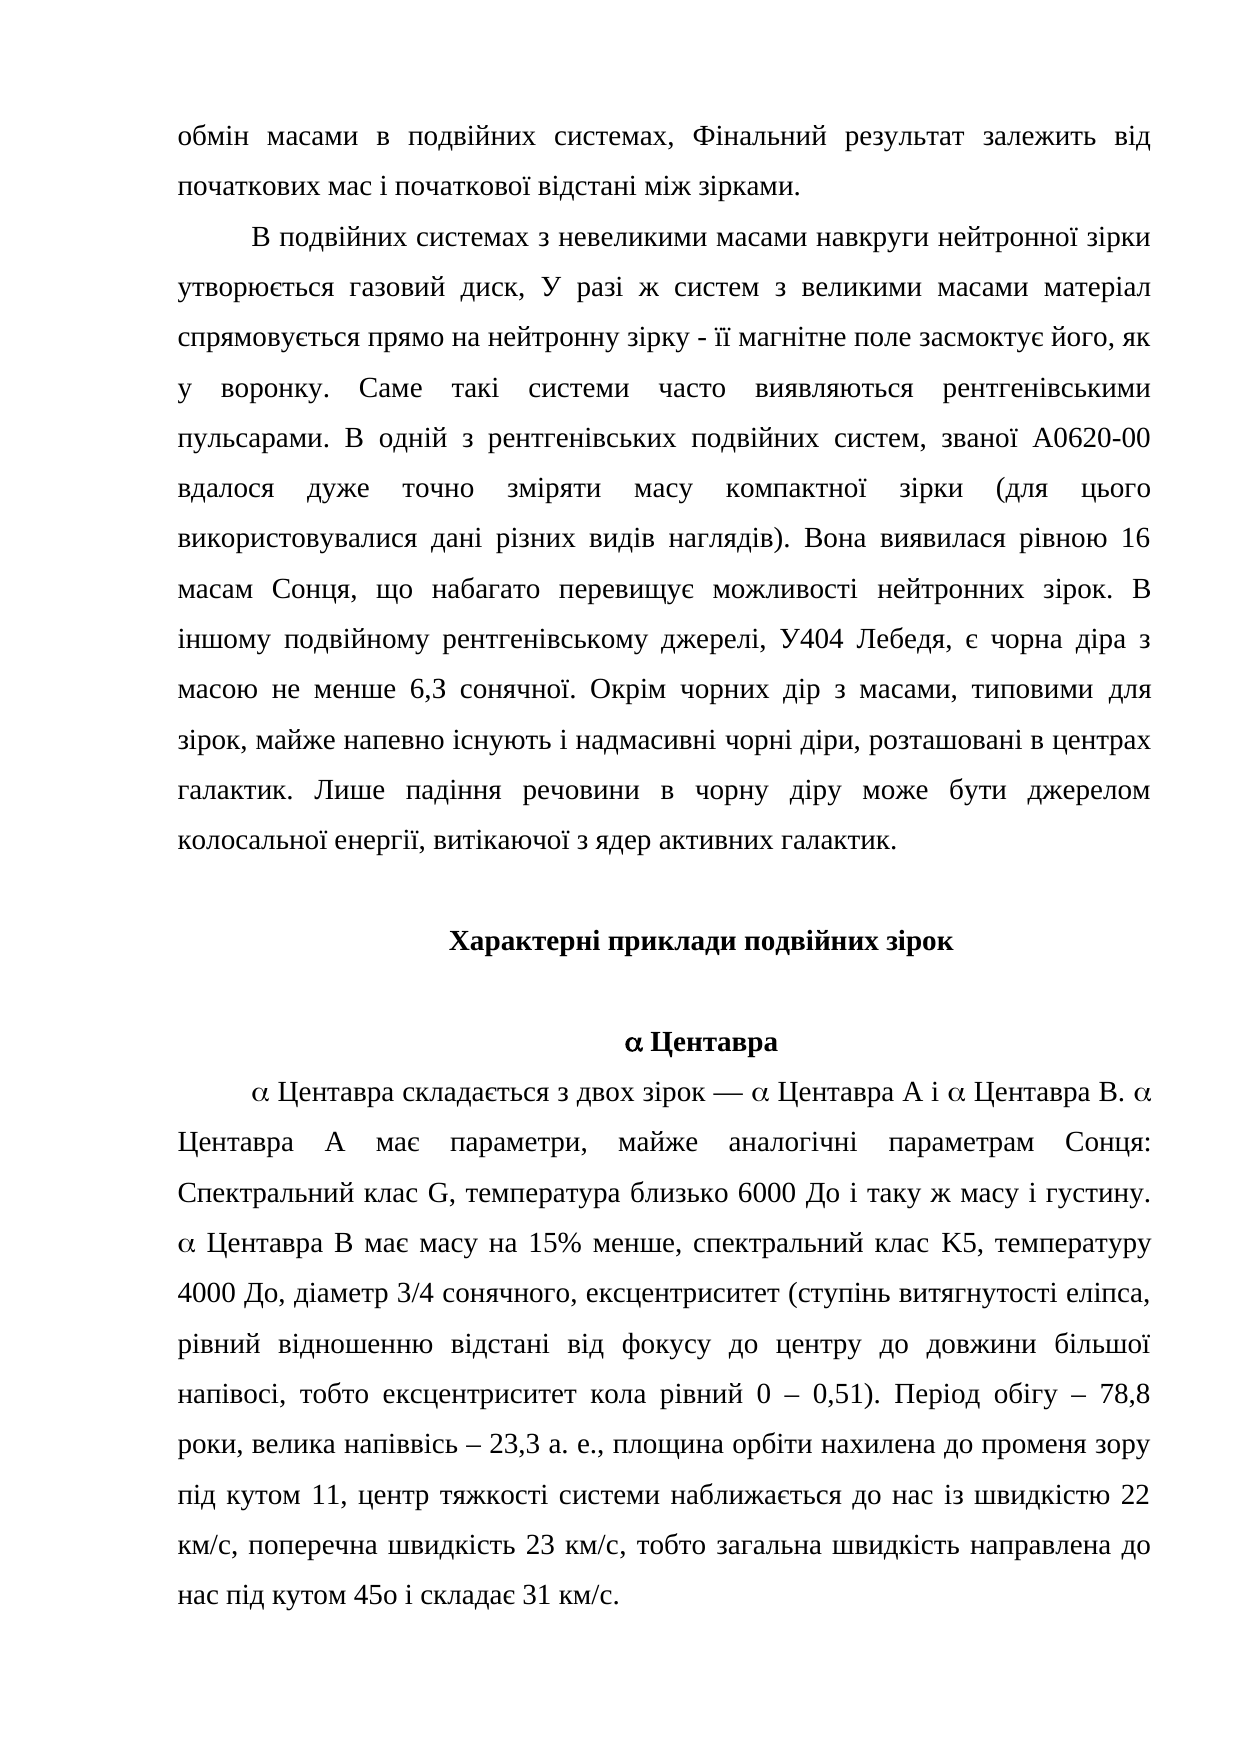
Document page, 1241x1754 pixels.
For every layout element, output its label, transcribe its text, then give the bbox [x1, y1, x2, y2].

text В подвійних системах з невеликими масами навкруги нейтронної зірки утворюється газовий диск, У разі ж систем з великими масами матеріал спрямовується прямо на нейтронну зірку - її магнітне поле засмоктує його, як у воронку. Саме такі системи часто виявляються рентгенівськими пульсарами. В одній з рентгенівських подвійних систем, званої А0620-00 вдалося дуже точно зміряти масу компактної зірки (для цього використовувалися дані різних видів наглядів). Вона виявилася рівною 16 масам Сонця, що набагато перевищує можливості нейтронних зірок. В іншому подвійному рентгенівському джерелі, У404 Лебедя, є чорна діра з масою не менше 6,З сонячної. Окрім чорних дір з масами, типовими для зірок, майже напевно існують і надмасивні чорні діри, розташовані в центрах галактик. Лише падіння речовини в чорну діру може бути джерелом колосальної енергії, витікаючої з ядер активних галактик. [177, 219, 1152, 856]
subtitle Центавра [177, 1024, 1152, 1057]
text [177, 118, 1152, 202]
subtitle Центавра складається з двох зірок — Центавра А і Центавра В. Центавра А має параметри, майже аналогічні параметрам Сонця: Спектральний клас G, температура близько 6000 До і таку ж масу і густину. Центавра В має масу на 15% менше, спектральний клас K5, температуру 4000 До, діаметр 3/4 сонячного, ексцентриситет (ступінь витягнутості еліпса, рівний відношенню відстані від фокусу до центру до довжини більшої напівосі, тобто ексцентриситет кола рівний 0 – 0,51). Період обігу – 78,8 роки, велика напіввісь – 23,3 а. е., площина орбіти нахилена до променя зору під кутом 11, центр тяжкості системи наближається до нас із швидкістю 22 км/с, поперечна швидкість 23 км/с, тобто загальна швидкість направлена до нас під кутом 45o і складає 31 км/с. [177, 1074, 1152, 1611]
subtitle Характерні приклади подвійних зірок [177, 923, 1152, 957]
